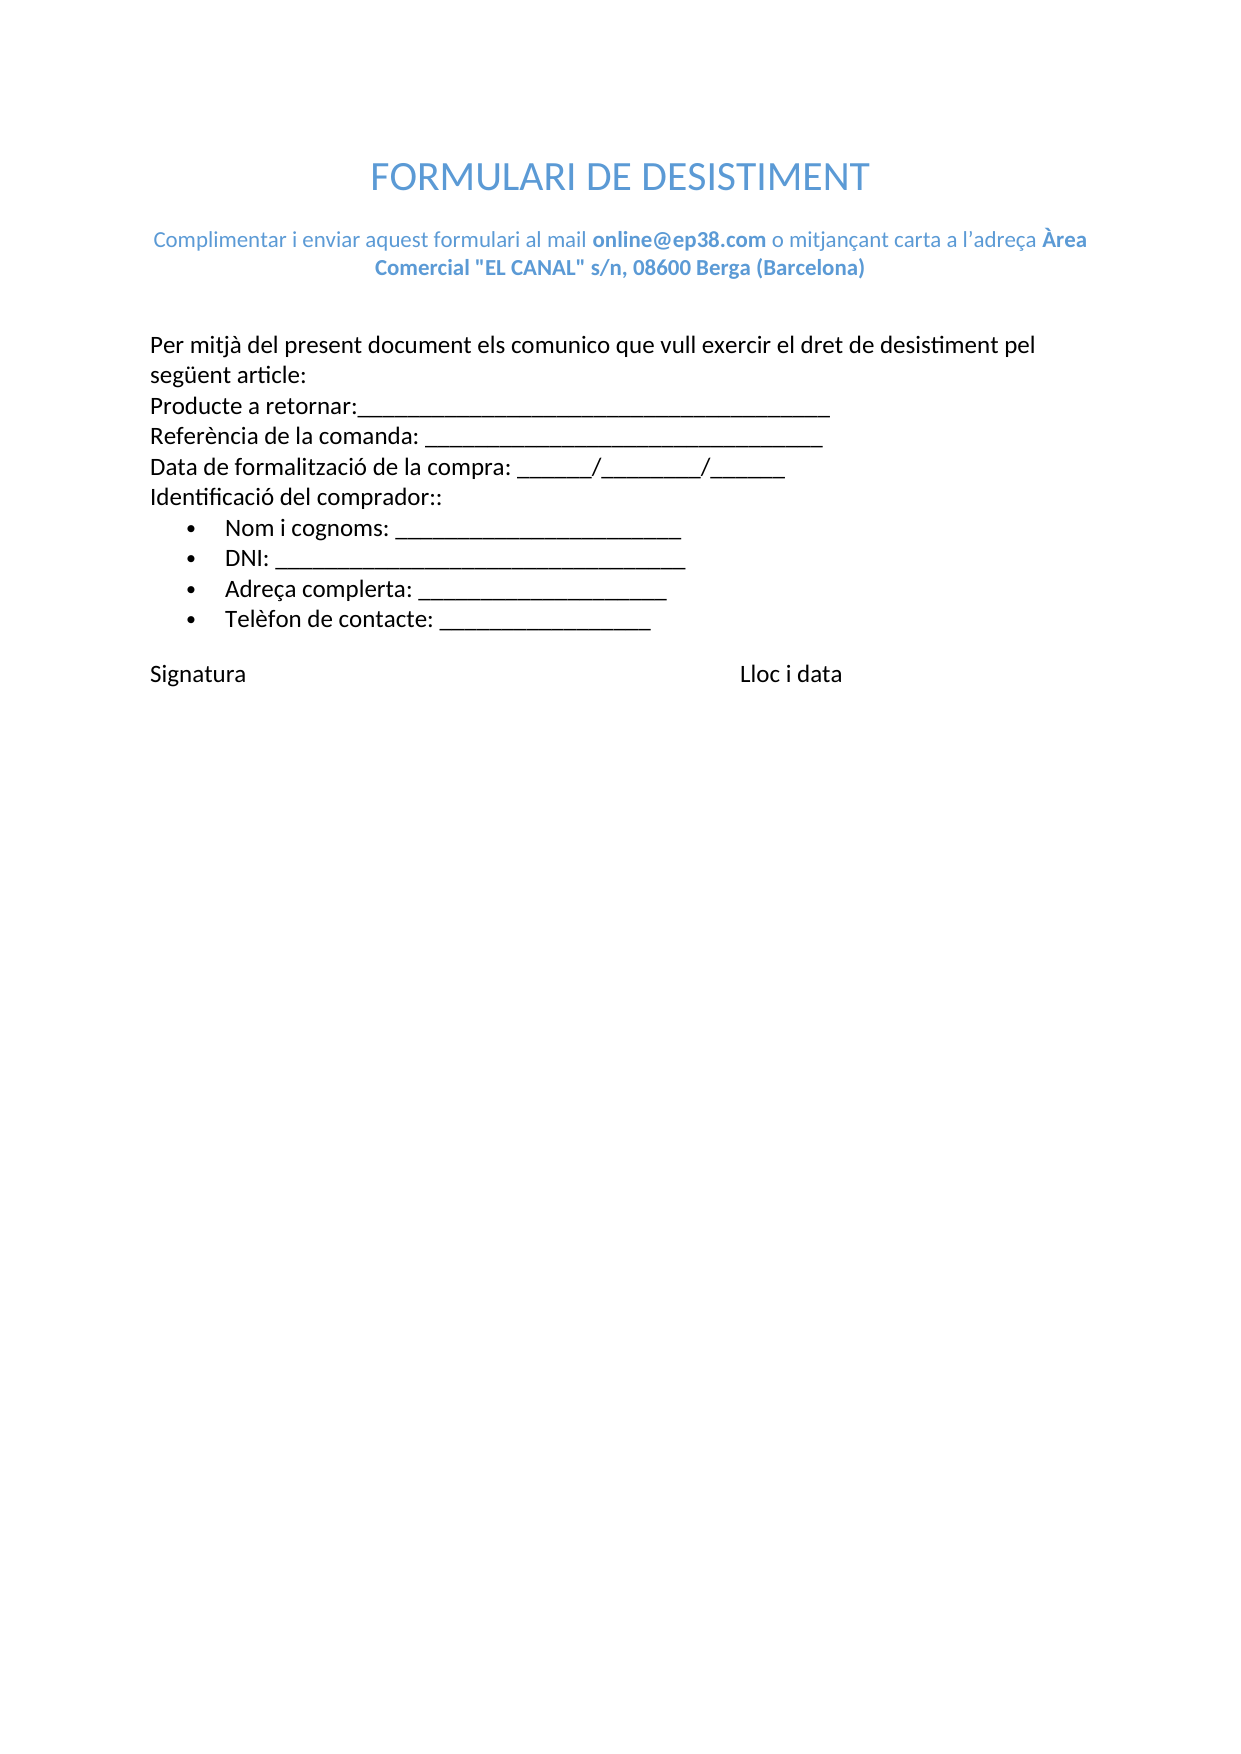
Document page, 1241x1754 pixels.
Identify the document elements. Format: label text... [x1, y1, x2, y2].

list Telèfon de contacte: _________________ [187, 603, 1090, 634]
text online@ep38.com o mitjançant carta a l’adreça Àrea Comercial "EL CANAL" s/n, 08600 Berga (Barcelona) [150, 225, 1090, 281]
text Per mitjà del present document els comunico que vull exercir el dret de desistiment pel següent article: [150, 329, 1090, 390]
text Producte a retornar:______________________________________ [150, 390, 1090, 420]
text Signatura Lloc i data [150, 658, 1090, 688]
text Referència de la comanda: ________________________________ [150, 420, 1090, 451]
text Data de formalització de la compra: ______/________/______ [150, 451, 1090, 481]
text FORMULARI DE DESISTIMENT [150, 150, 1090, 201]
text Identificació del comprador:: [150, 481, 1090, 512]
list DNI: _________________________________ [187, 542, 1090, 573]
list Adreça complerta: ____________________ [187, 573, 1090, 603]
list Nom i cognoms: _______________________ [187, 512, 1090, 542]
